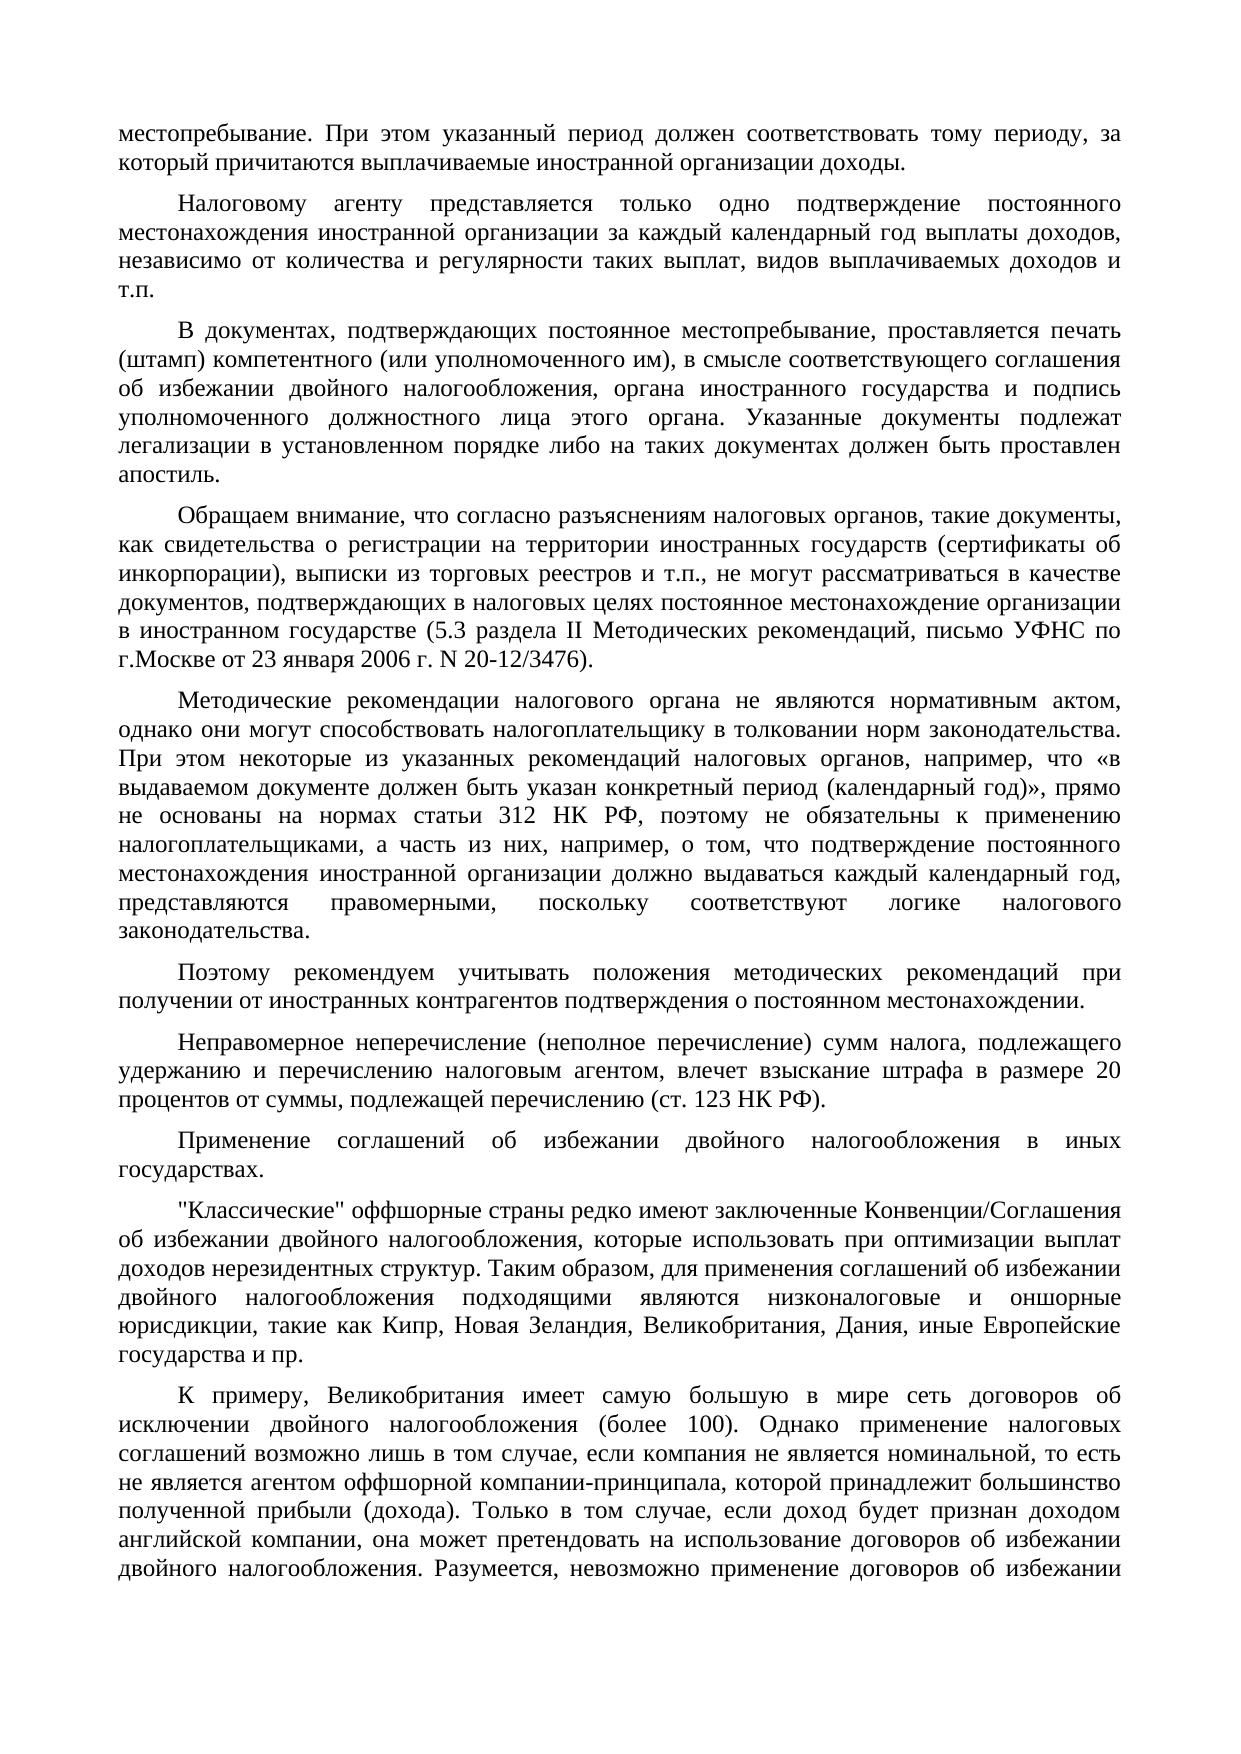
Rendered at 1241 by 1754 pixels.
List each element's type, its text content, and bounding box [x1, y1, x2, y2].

text Налоговому агенту представляется только одно подтверждение постоянного местонахождения иностранной организации за каждый календарный год выплаты доходов, независимо от количества и регулярности таких выплат, видов выплачиваемых доходов и т.п. [118, 188, 1122, 303]
text Неправомерное неперечисление (неполное перечисление) сумм налога, подлежащего удержанию и перечислению налоговым агентом, влечет взыскание штрафа в размере 20 процентов от суммы, подлежащей перечислению (ст. 123 НК РФ). [118, 1027, 1122, 1113]
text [118, 118, 1122, 176]
text Обращаем внимание, что согласно разъяснениям налоговых органов, такие документы, как свидетельства о регистрации на территории иностранных государств (сертификаты об инкорпорации), выписки из торговых реестров и т.п., не могут рассматриваться в качестве документов, подтверждающих в налоговых целях постоянное местонахождение организации в иностранном государстве (5.3 раздела II Методических рекомендаций, письмо УФНС по г.Москве от 23 января 2006 г. N 20-12/3476). [118, 501, 1122, 673]
text В документах, подтверждающих постоянное местопребывание, проставляется печать (штамп) компетентного (или уполномоченного им), в смысле соответствующего соглашения об избежании двойного налогообложения, органа иностранного государства и подпись уполномоченного должностного лица этого органа. Указанные документы подлежат легализации в установленном порядке либо на таких документах должен быть проставлен апостиль. [118, 316, 1122, 488]
text Поэтому рекомендуем учитывать положения методических рекомендаций при получении от иностранных контрагентов подтверждения о постоянном местонахождении. [118, 957, 1122, 1014]
text Методические рекомендации налогового органа не являются нормативным актом, однако они могут способствовать налогоплательщику в толковании норм законодательства. При этом некоторые из указанных рекомендаций налоговых органов, например, что «в выдаваемом документе должен быть указан конкретный период (календарный год)», прямо не основаны на нормах статьи 312 НК РФ, поэтому не обязательны к применению налогоплательщиками, а часть из них, например, о том, что подтверждение постоянного местонахождения иностранной организации должно выдаваться каждый календарный год, представляются правомерными, поскольку соответствуют логике налогового законодательства. [118, 686, 1122, 944]
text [118, 1381, 1122, 1582]
text "Классические" оффшорные страны редко имеют заключенные Конвенции/Соглашения об избежании двойного налогообложения, которые использовать при оптимизации выплат доходов нерезидентных структур. Таким образом, для применения соглашений об избежании двойного налогообложения подходящими являются низконалоговые и оншорные юрисдикции, такие как Кипр, Новая Зеландия, Великобритания, Дания, иные Европейские государства и пр. [118, 1196, 1122, 1368]
text Применение соглашений об избежании двойного налогообложения в иных государствах. [118, 1126, 1122, 1183]
